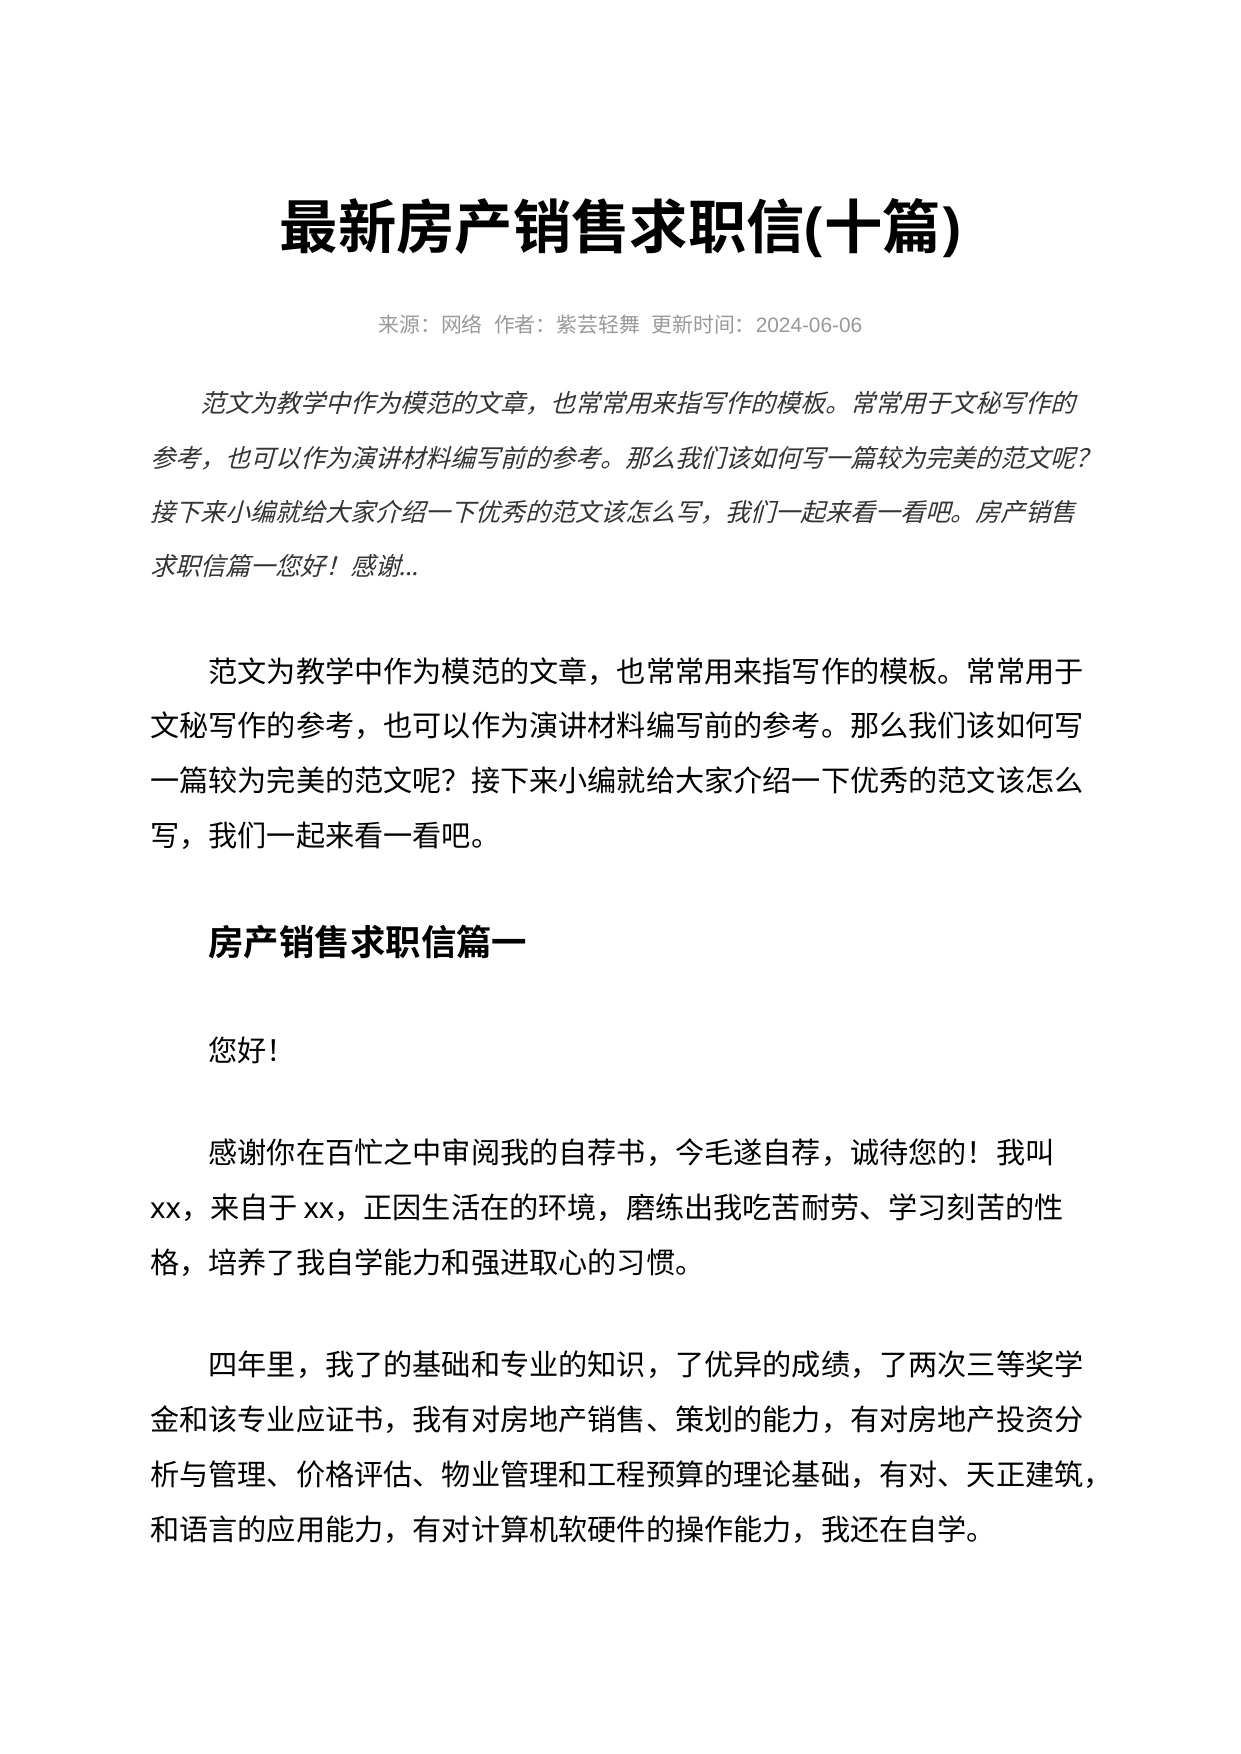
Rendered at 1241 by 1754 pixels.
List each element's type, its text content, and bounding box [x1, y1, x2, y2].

text 房产销售求职信篇一 [150, 914, 1090, 966]
text 您好！ [150, 1028, 1090, 1070]
text 四年里，我了的基础和专业的知识，了优异的成绩，了两次三等奖学金和该专业应证书，我有对房地产销售、策划的能力，有对房地产投资分析与管理、价格评估、物业管理和工程预算的理论基础，有对、天正建筑，和语言的应用能力，有对计算机软硬件的操作能力，我还在自学。 [150, 1341, 1090, 1548]
subtitle 最新房产销售求职信(十篇) [150, 181, 1090, 266]
text 感谢你在百忙之中审阅我的自荐书，今毛遂自荐，诚待您的！我叫xx，来自于xx，正因生活在的环境，磨练出我吃苦耐劳、学习刻苦的性格，培养了我自学能力和强进取心的习惯。 [150, 1130, 1090, 1282]
text 来源：网络 作者：紫芸轻舞 更新时间：2024-06-06 [150, 313, 1090, 337]
text 范文为教学中作为模范的文章，也常常用来指写作的模板。常常用于文秘写作的参考，也可以作为演讲材料编写前的参考。那么我们该如何写一篇较为完美的范文呢？接下来小编就给大家介绍一下优秀的范文该怎么写，我们一起来看一看吧。房产销售求职信篇一您好！感谢... [150, 384, 1090, 583]
text 范文为教学中作为模范的文章，也常常用来指写作的模板。常常用于文秘写作的参考，也可以作为演讲材料编写前的参考。那么我们该如何写一篇较为完美的范文呢？接下来小编就给大家介绍一下优秀的范文该怎么写，我们一起来看一看吧。 [150, 648, 1090, 855]
